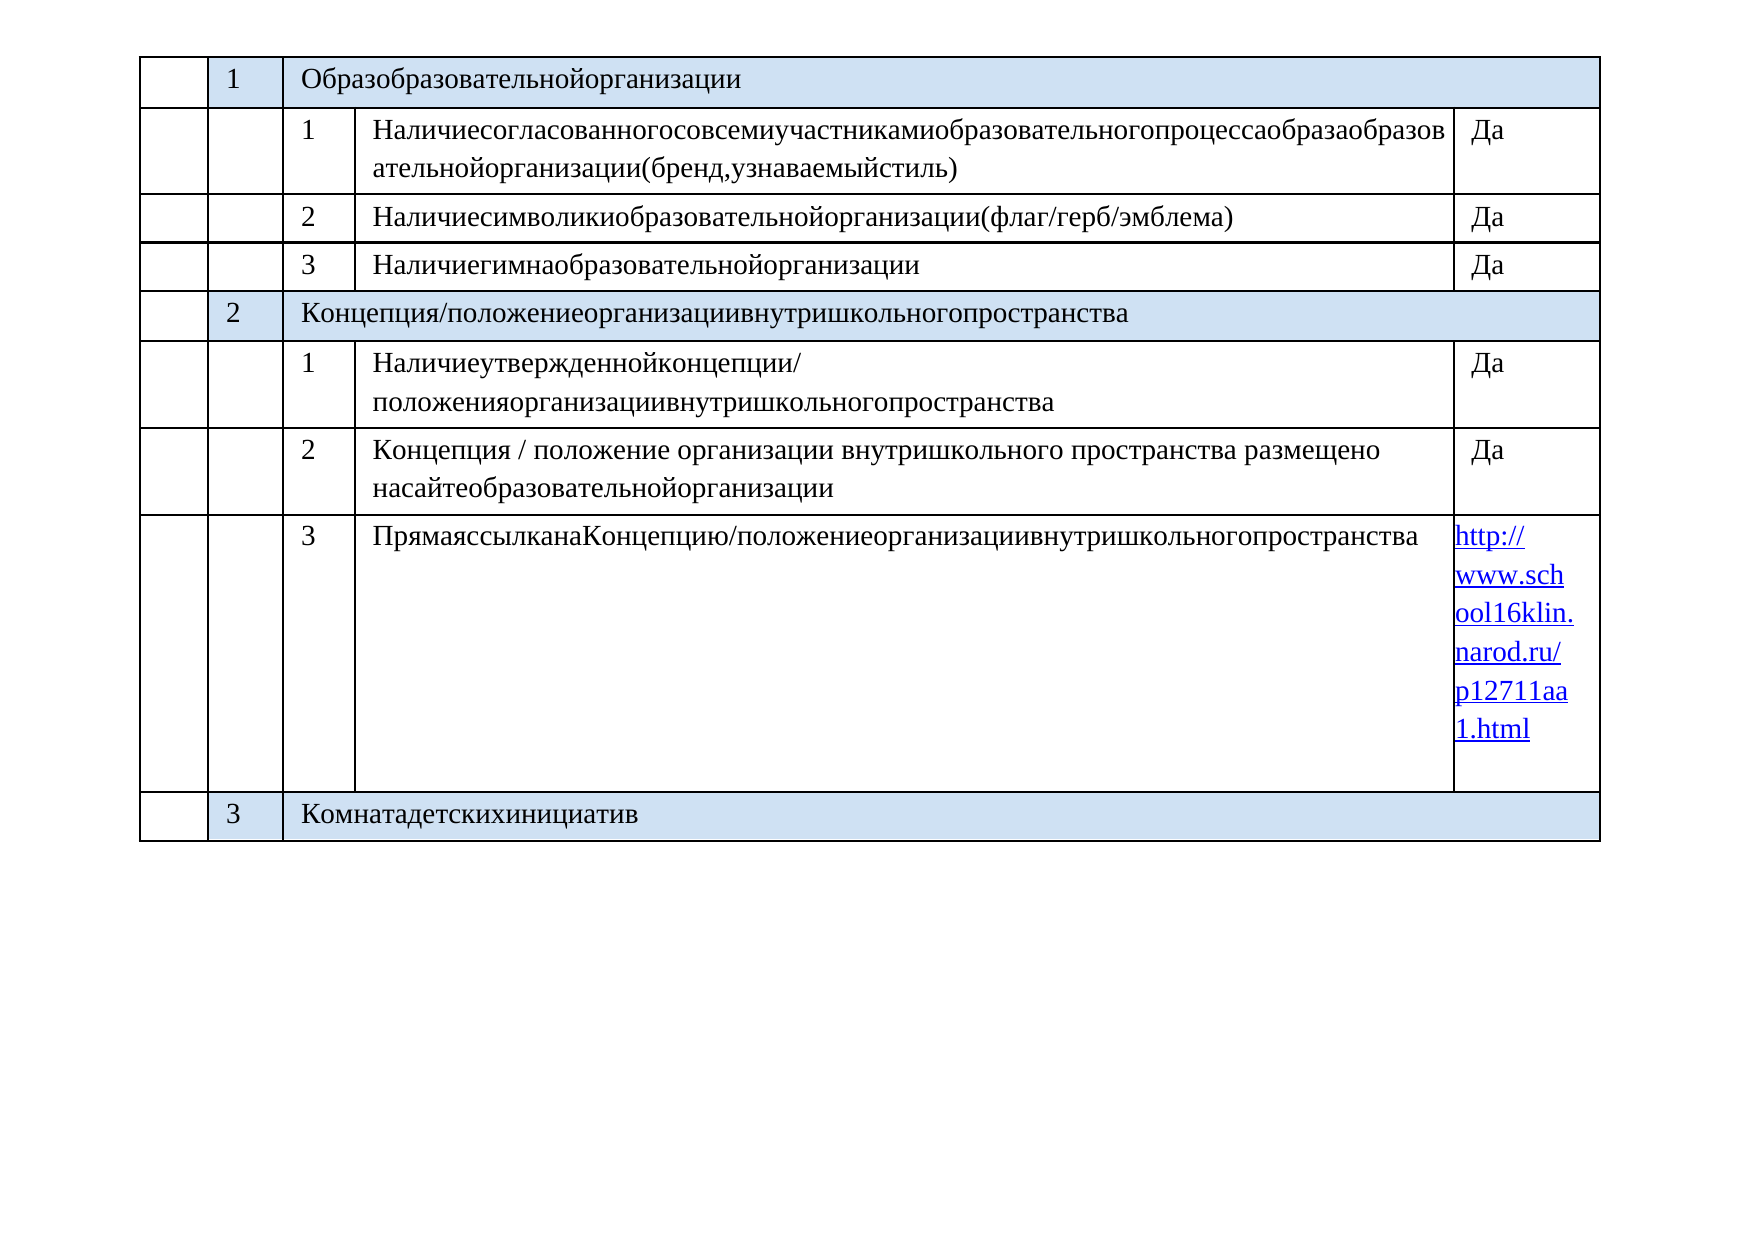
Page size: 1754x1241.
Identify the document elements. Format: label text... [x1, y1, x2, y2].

table_cell Наличиеутвержденнойконцепции/положенияорганизациивнутришкольногопространства [356, 342, 1453, 427]
table_cell [141, 342, 207, 427]
table_cell [209, 342, 282, 427]
table_cell http://www.school16klin.narod.ru/p12711aa1.html [1455, 516, 1599, 791]
table_cell 2 [209, 292, 282, 340]
table_cell Да [1455, 195, 1599, 241]
table_cell [141, 109, 207, 193]
table_cell Да [1455, 429, 1599, 513]
table_cell Наличиегимнаобразовательнойорганизации [356, 244, 1453, 289]
table_cell [209, 516, 282, 791]
table_cell [141, 195, 207, 241]
table_cell Да [1455, 109, 1599, 193]
table_cell 1 [284, 342, 354, 427]
table_cell Наличиесогласованногосовсемиучастникамиобразовательногопроцессаобразаобразовательнойорганизации(бренд,узнаваемыйстиль) [356, 109, 1453, 193]
table_cell Концепция / положение организации внутришкольного пространства размещено насайтеобразовательнойорганизации [356, 429, 1453, 513]
table_cell [209, 195, 282, 241]
table_cell 1 [284, 109, 354, 193]
table_cell 3 [209, 793, 282, 839]
table_cell Комнатадетскихинициатив [284, 793, 1599, 839]
table_cell [209, 429, 282, 513]
table_cell [141, 244, 207, 289]
table_cell Образобразовательнойорганизации [284, 58, 1599, 107]
table_cell 3 [284, 516, 354, 791]
table_cell [141, 516, 207, 791]
table_cell ПрямаяссылканаКонцепцию/положениеорганизациивнутришкольногопространства [356, 516, 1453, 791]
table_cell [141, 58, 207, 107]
table_cell 2 [284, 195, 354, 241]
table_cell [141, 793, 207, 839]
table_cell [141, 292, 207, 340]
table_cell Да [1455, 244, 1599, 289]
table_cell 3 [284, 244, 354, 289]
table_cell 1 [209, 58, 282, 107]
table_cell Концепция/положениеорганизациивнутришкольногопространства [284, 292, 1599, 340]
table_cell [209, 244, 282, 289]
table_cell [141, 429, 207, 513]
table_cell Наличиесимволикиобразовательнойорганизации(флаг/герб/эмблема) [356, 195, 1453, 241]
table_cell Да [1455, 342, 1599, 427]
table_cell 2 [284, 429, 354, 513]
table_cell [209, 109, 282, 193]
